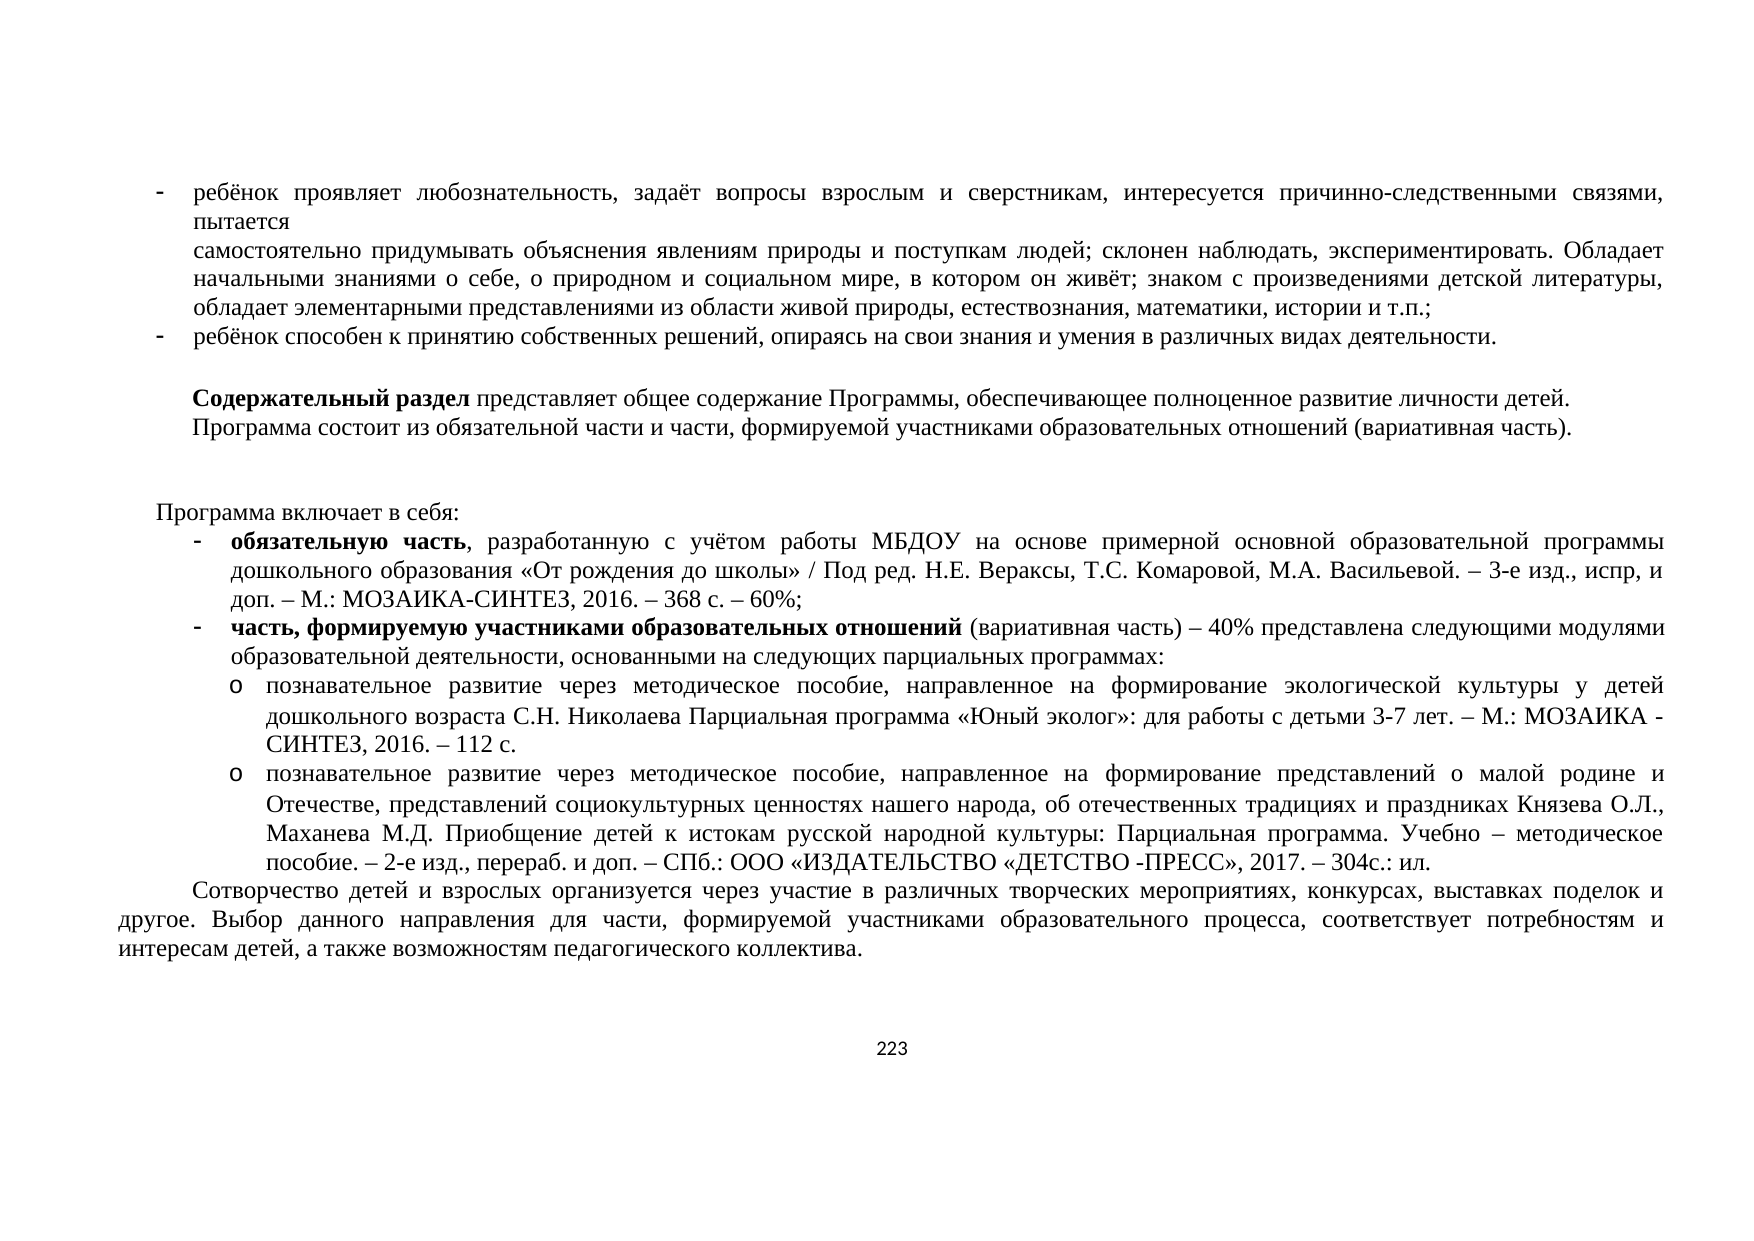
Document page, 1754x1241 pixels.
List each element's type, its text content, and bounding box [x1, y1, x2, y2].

list ребёнок проявляет любознательность, задаёт вопросы взрослым и сверстникам, интересуется причинно-следственными связями, пытается [156, 177, 1665, 235]
text Программа включает в себя: [156, 497, 1665, 526]
text Содержательный раздел представляет общее содержание Программы, обеспечивающее полноценное развитие личности детей. [118, 383, 1665, 412]
text самостоятельно придумывать объяснения явлениям природы и поступкам людей; склонен наблюдать, экспериментировать. Обладает начальными знаниями о себе, о природном и социальном мире, в котором он живёт; знаком с произведениями детской литературы, обладает элементарными представлениями из области живой природы, естествознания, математики, истории и т.п.; [193, 235, 1665, 321]
list познавательное развитие через методическое пособие, направленное на формирование представлений о малой родине и Отечестве, представлений социокультурных ценностях нашего народа, об отечественных традициях и праздниках Князева О.Л., Маханева М.Д. Приобщение детей к истокам русской народной культуры: Парциальная программа. Учебно – методическое пособие. – 2-е изд., перераб. и доп. – СПб.: ООО «ИЗДАТЕЛЬСТВО «ДЕТСТВО -ПРЕСС», 2017. – 304с.: ил. [228, 758, 1665, 875]
text Программа состоит из обязательной части и части, формируемой участниками образовательных отношений (вариативная часть). [118, 412, 1665, 441]
list ребёнок способен к принятию собственных решений, опираясь на свои знания и умения в различных видах деятельности. [156, 321, 1665, 350]
list обязательную часть, разработанную с учётом работы МБДОУ на основе примерной основной образовательной программы дошкольного образования «От рождения до школы» / Под ред. Н.Е. Вераксы, Т.С. Комаровой, М.А. Васильевой. – 3-е изд., испр, и доп. – М.: МОЗАИКА-СИНТЕЗ, 2016. – 368 с. – 60%; [193, 526, 1665, 612]
list часть, формируемую участниками образовательных отношений (вариативная часть) – 40% представлена следующими модулями образовательной деятельности, основанными на следующих парциальных программах: [193, 612, 1665, 670]
list познавательное развитие через методическое пособие, направленное на формирование экологической культуры у детей дошкольного возраста С.Н. Николаева Парциальная программа «Юный эколог»: для работы с детьми 3-7 лет. – М.: МОЗАИКА -СИНТЕЗ, 2016. – 112 с. [228, 670, 1665, 758]
text Сотворчество детей и взрослых организуется через участие в различных творческих мероприятиях, конкурсах, выставках поделок и другое. Выбор данного направления для части, формируемой участниками образовательного процесса, соответствует потребностям и интересам детей, а также возможностям педагогического коллектива. [118, 875, 1665, 962]
